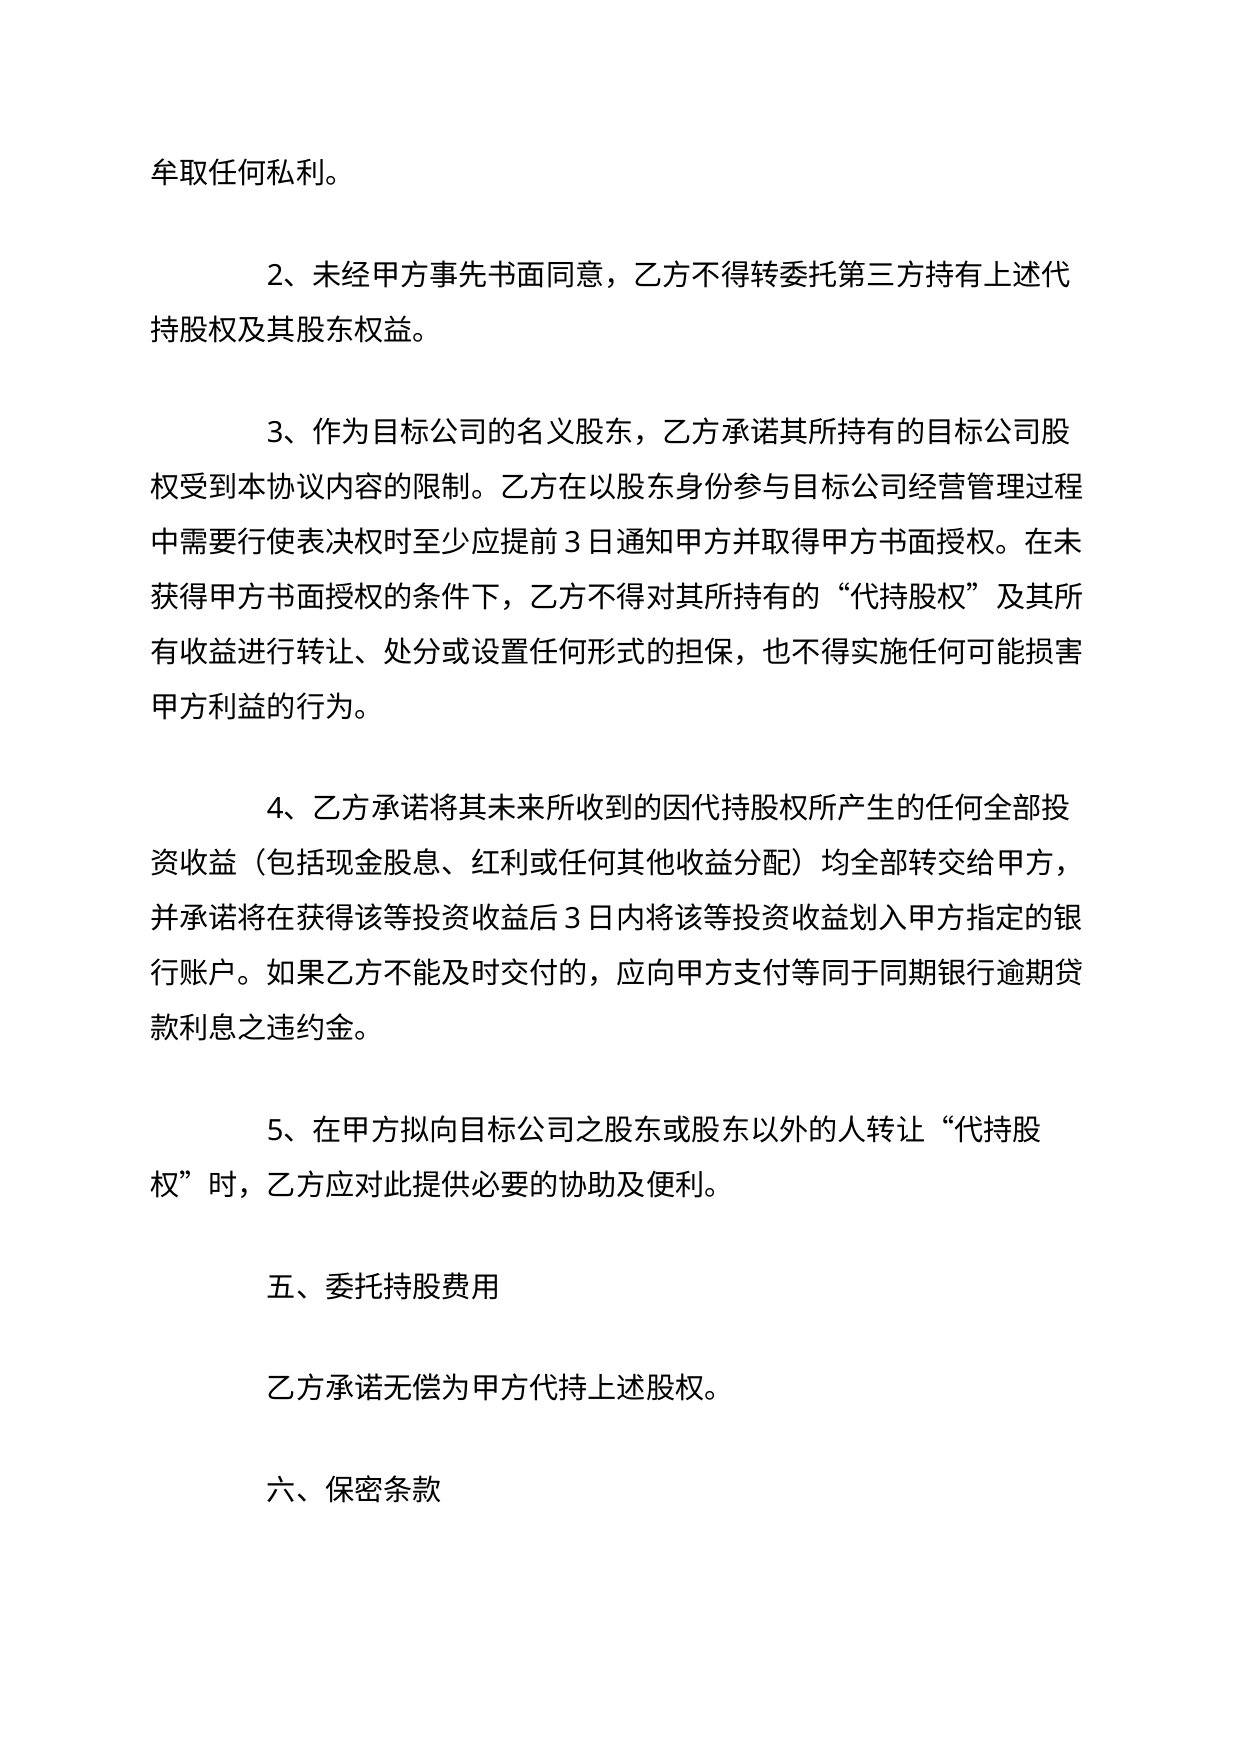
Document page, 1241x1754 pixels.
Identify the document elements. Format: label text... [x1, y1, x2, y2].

text 六、保密条款 [150, 1467, 1090, 1509]
text 5、在甲方拟向目标公司之股东或股东以外的人转让“代持股权”时，乙方应对此提供必要的协助及便利。 [150, 1107, 1090, 1204]
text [150, 150, 1090, 192]
text 2、未经甲方事先书面同意，乙方不得转委托第三方持有上述代持股权及其股东权益。 [150, 252, 1090, 349]
text 五、委托持股费用 [150, 1263, 1090, 1306]
text 4、乙方承诺将其未来所收到的因代持股权所产生的任何全部投资收益（包括现金股息、红利或任何其他收益分配）均全部转交给甲方，并承诺将在获得该等投资收益后3日内将该等投资收益划入甲方指定的银行账户。如果乙方不能及时交付的，应向甲方支付等同于同期银行逾期贷款利息之违约金。 [150, 785, 1090, 1047]
text 乙方承诺无偿为甲方代持上述股权。 [150, 1365, 1090, 1407]
text 3、作为目标公司的名义股东，乙方承诺其所持有的目标公司股权受到本协议内容的限制。乙方在以股东身份参与目标公司经营管理过程中需要行使表决权时至少应提前3日通知甲方并取得甲方书面授权。在未获得甲方书面授权的条件下，乙方不得对其所持有的“代持股权”及其所有收益进行转让、处分或设置任何形式的担保，也不得实施任何可能损害甲方利益的行为。 [150, 408, 1090, 726]
